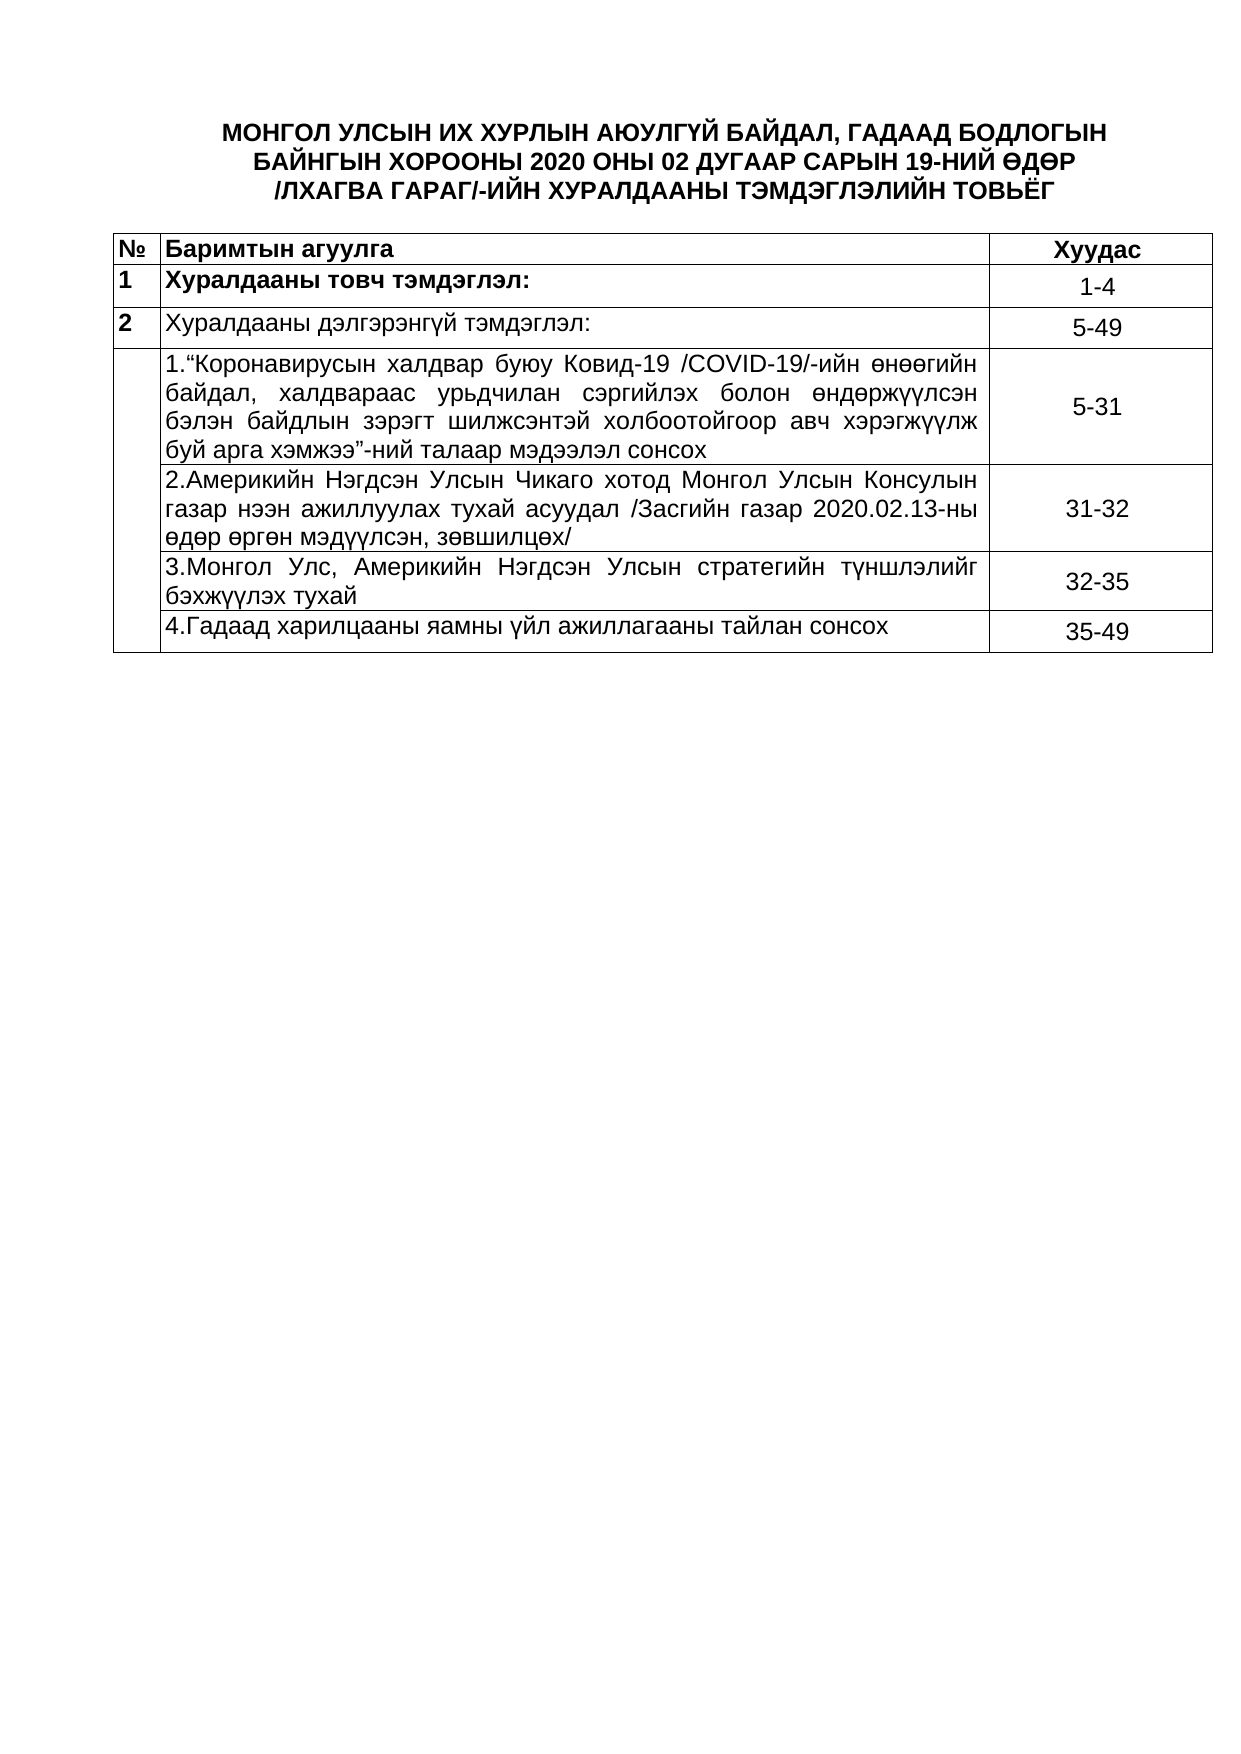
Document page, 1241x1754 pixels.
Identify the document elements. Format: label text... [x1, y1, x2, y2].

table_header Баримтын агуулга [161, 234, 989, 264]
table_cell 2.Америкийн Нэгдсэн Улсын Чикаго хотод Монгол Улсын Консулын газар нээн ажиллуулах тухай асуудал /Засгийн газар 2020.02.13-ны өдөр өргөн мэдүүлсэн, зөвшилцөх/ [161, 465, 989, 551]
table_header Хуудас [990, 234, 1212, 264]
table_cell 4.Гадаад харилцааны яамны үйл ажиллагааны тайлан сонсох [161, 611, 989, 652]
table_cell 3.Монгол Улс, Америкийн Нэгдсэн Улсын стратегийн түншлэлийг бэхжүүлэх тухай [161, 552, 989, 610]
table_cell 1 [114, 265, 160, 307]
table_cell 31-32 [990, 465, 1212, 551]
table_header № [114, 234, 160, 264]
text /ЛХАГВА ГАРАГ/-ИЙН ХУРАЛДААНЫ ТЭМДЭГЛЭЛИЙН ТОВЬЁГ [177, 176, 1152, 204]
table_cell [114, 349, 160, 652]
table_cell Хуралдааны дэлгэрэнгүй тэмдэглэл: [161, 308, 989, 348]
table_cell 32-35 [990, 552, 1212, 610]
table_cell 35-49 [990, 611, 1212, 652]
table_cell Хуралдааны товч тэмдэглэл: [161, 265, 989, 307]
text МОНГОЛ УЛСЫН ИХ ХУРЛЫН АЮУЛГҮЙ БАЙДАЛ, ГАДААД БОДЛОГЫН БАЙНГЫН ХОРООНЫ 2020 ОНЫ 02 ДУГААР САРЫН 19-НИЙ ӨДӨР [177, 118, 1152, 176]
table_cell 5-49 [990, 308, 1212, 348]
table_cell 1.“Коронавирусын халдвар буюу Ковид-19 /COVID-19/-ийн өнөөгийн байдал, халдвараас урьдчилан сэргийлэх болон өндөржүүлсэн бэлэн байдлын зэрэгт шилжсэнтэй холбоотойгоор авч хэрэгжүүлж буй арга хэмжээ”-ний талаар мэдээлэл сонсох [161, 349, 989, 464]
table_cell 2 [114, 308, 160, 348]
table_cell 1-4 [990, 265, 1212, 307]
table_cell 5-31 [990, 349, 1212, 464]
